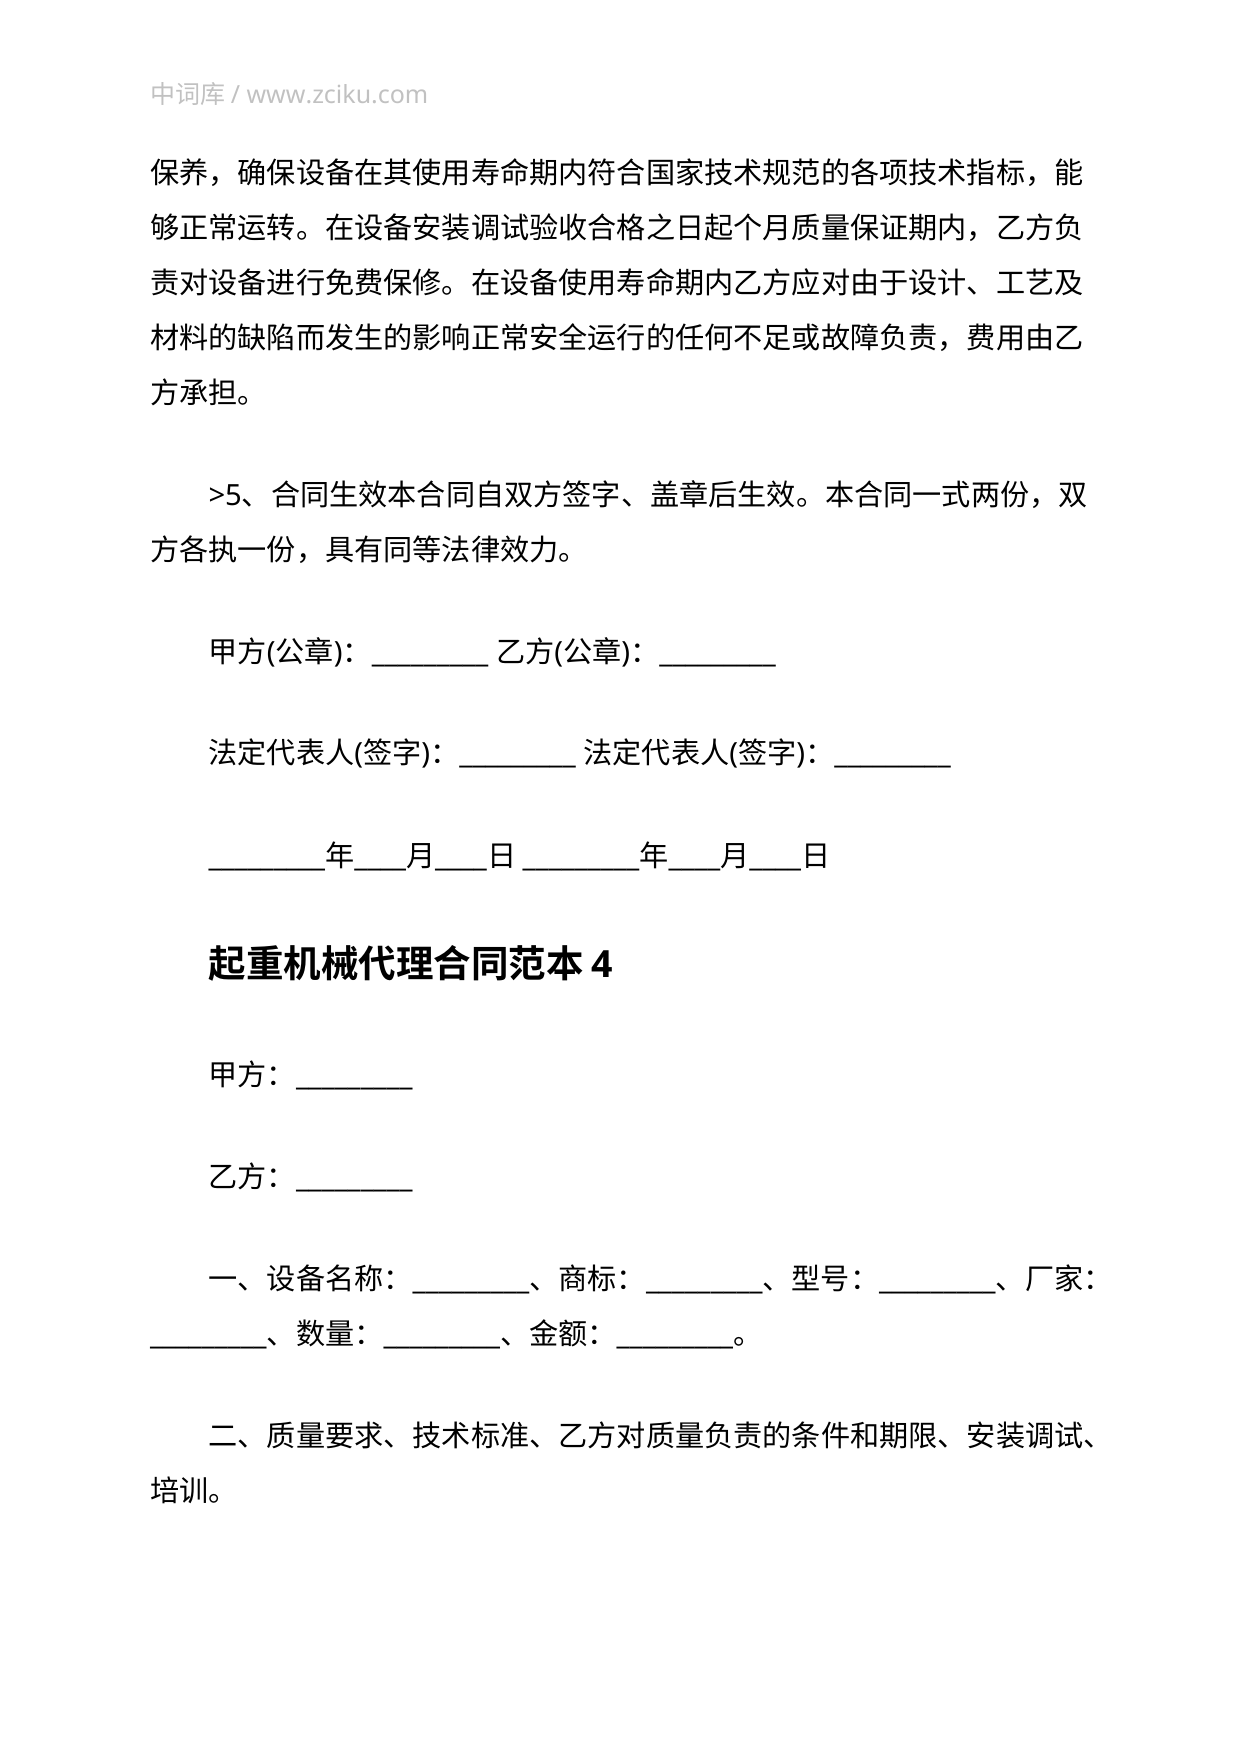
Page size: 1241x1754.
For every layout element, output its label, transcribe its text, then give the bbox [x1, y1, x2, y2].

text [150, 150, 1090, 412]
text 二、质量要求、技术标准、乙方对质量负责的条件和期限、安装调试、培训。 [150, 1413, 1090, 1510]
text 乙方：_________ [150, 1154, 1090, 1196]
text 甲方：_________ [150, 1052, 1090, 1094]
text 法定代表人(签字)：_________ 法定代表人(签字)：_________ [150, 730, 1090, 772]
text 一、设备名称：_________、商标：_________、型号：_________、厂家：_________、数量：_________、金额：_________。 [150, 1256, 1090, 1353]
text >5、合同生效本合同自双方签字、盖章后生效。本合同一式两份，双方各执一份，具有同等法律效力。 [150, 471, 1090, 569]
text 起重机械代理合同范本4 [150, 934, 1090, 988]
text 甲方(公章)：_________ 乙方(公章)：_________ [150, 628, 1090, 671]
text _________年____月____日 _________年____月____日 [150, 832, 1090, 874]
